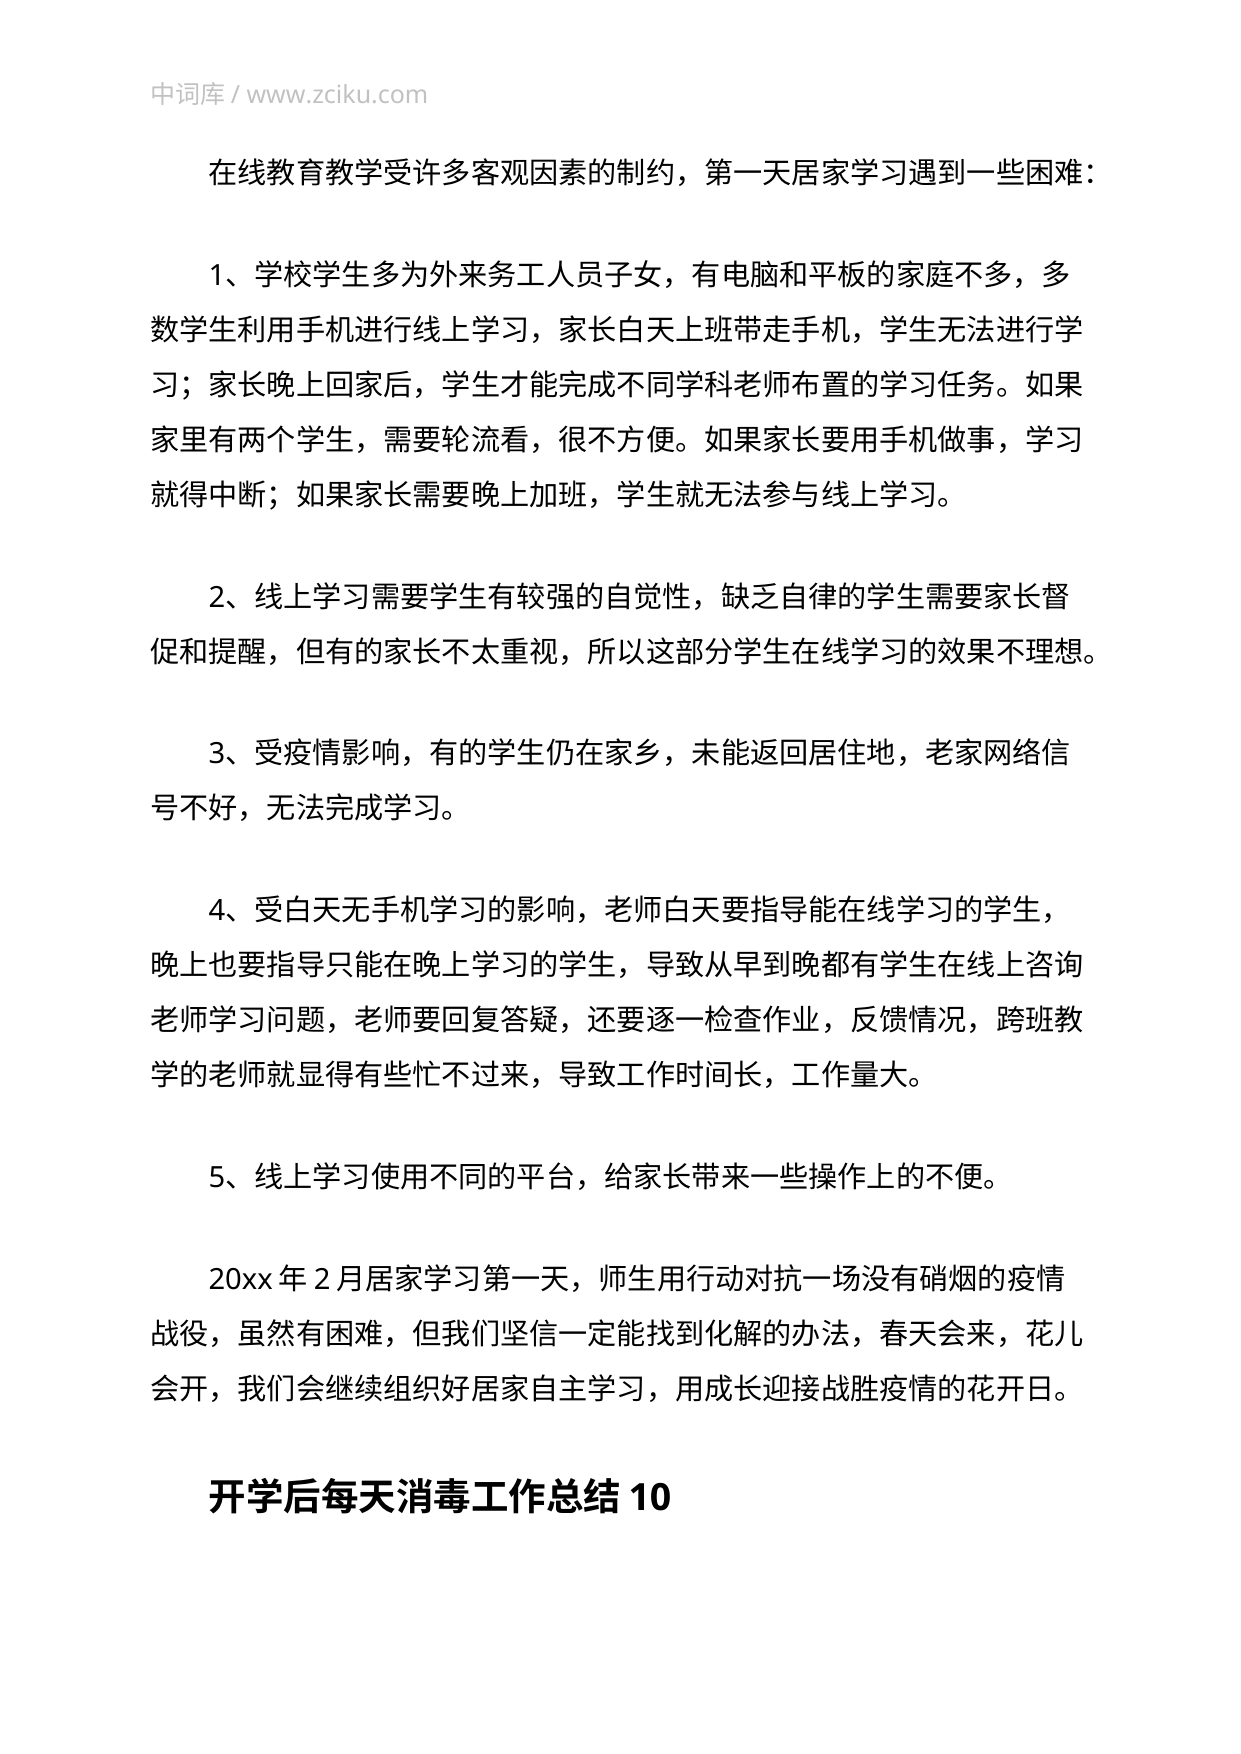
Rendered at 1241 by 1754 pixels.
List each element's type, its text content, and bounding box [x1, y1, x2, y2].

text 2、线上学习需要学生有较强的自觉性，缺乏自律的学生需要家长督促和提醒，但有的家长不太重视，所以这部分学生在线学习的效果不理想。 [150, 573, 1090, 671]
text 1、学校学生多为外来务工人员子女，有电脑和平板的家庭不多，多数学生利用手机进行线上学习，家长白天上班带走手机，学生无法进行学习；家长晚上回家后，学生才能完成不同学科老师布置的学习任务。如果家里有两个学生，需要轮流看，很不方便。如果家长要用手机做事，学习就得中断；如果家长需要晚上加班，学生就无法参与线上学习。 [150, 252, 1090, 514]
text 5、线上学习使用不同的平台，给家长带来一些操作上的不便。 [150, 1153, 1090, 1196]
text 4、受白天无手机学习的影响，老师白天要指导能在线学习的学生，晚上也要指导只能在晚上学习的学生，导致从早到晚都有学生在线上咨询老师学习问题，老师要回复答疑，还要逐一检查作业，反馈情况，跨班教学的老师就显得有些忙不过来，导致工作时间长，工作量大。 [150, 887, 1090, 1094]
text 在线教育教学受许多客观因素的制约，第一天居家学习遇到一些困难： [150, 150, 1090, 192]
text 开学后每天消毒工作总结10 [150, 1467, 1090, 1521]
text 20xx年2月居家学习第一天，师生用行动对抗一场没有硝烟的疫情战役，虽然有困难，但我们坚信一定能找到化解的办法，春天会来，花儿会开，我们会继续组织好居家自主学习，用成长迎接战胜疫情的花开日。 [150, 1255, 1090, 1407]
text 3、受疫情影响，有的学生仍在家乡，未能返回居住地，老家网络信号不好，无法完成学习。 [150, 730, 1090, 827]
